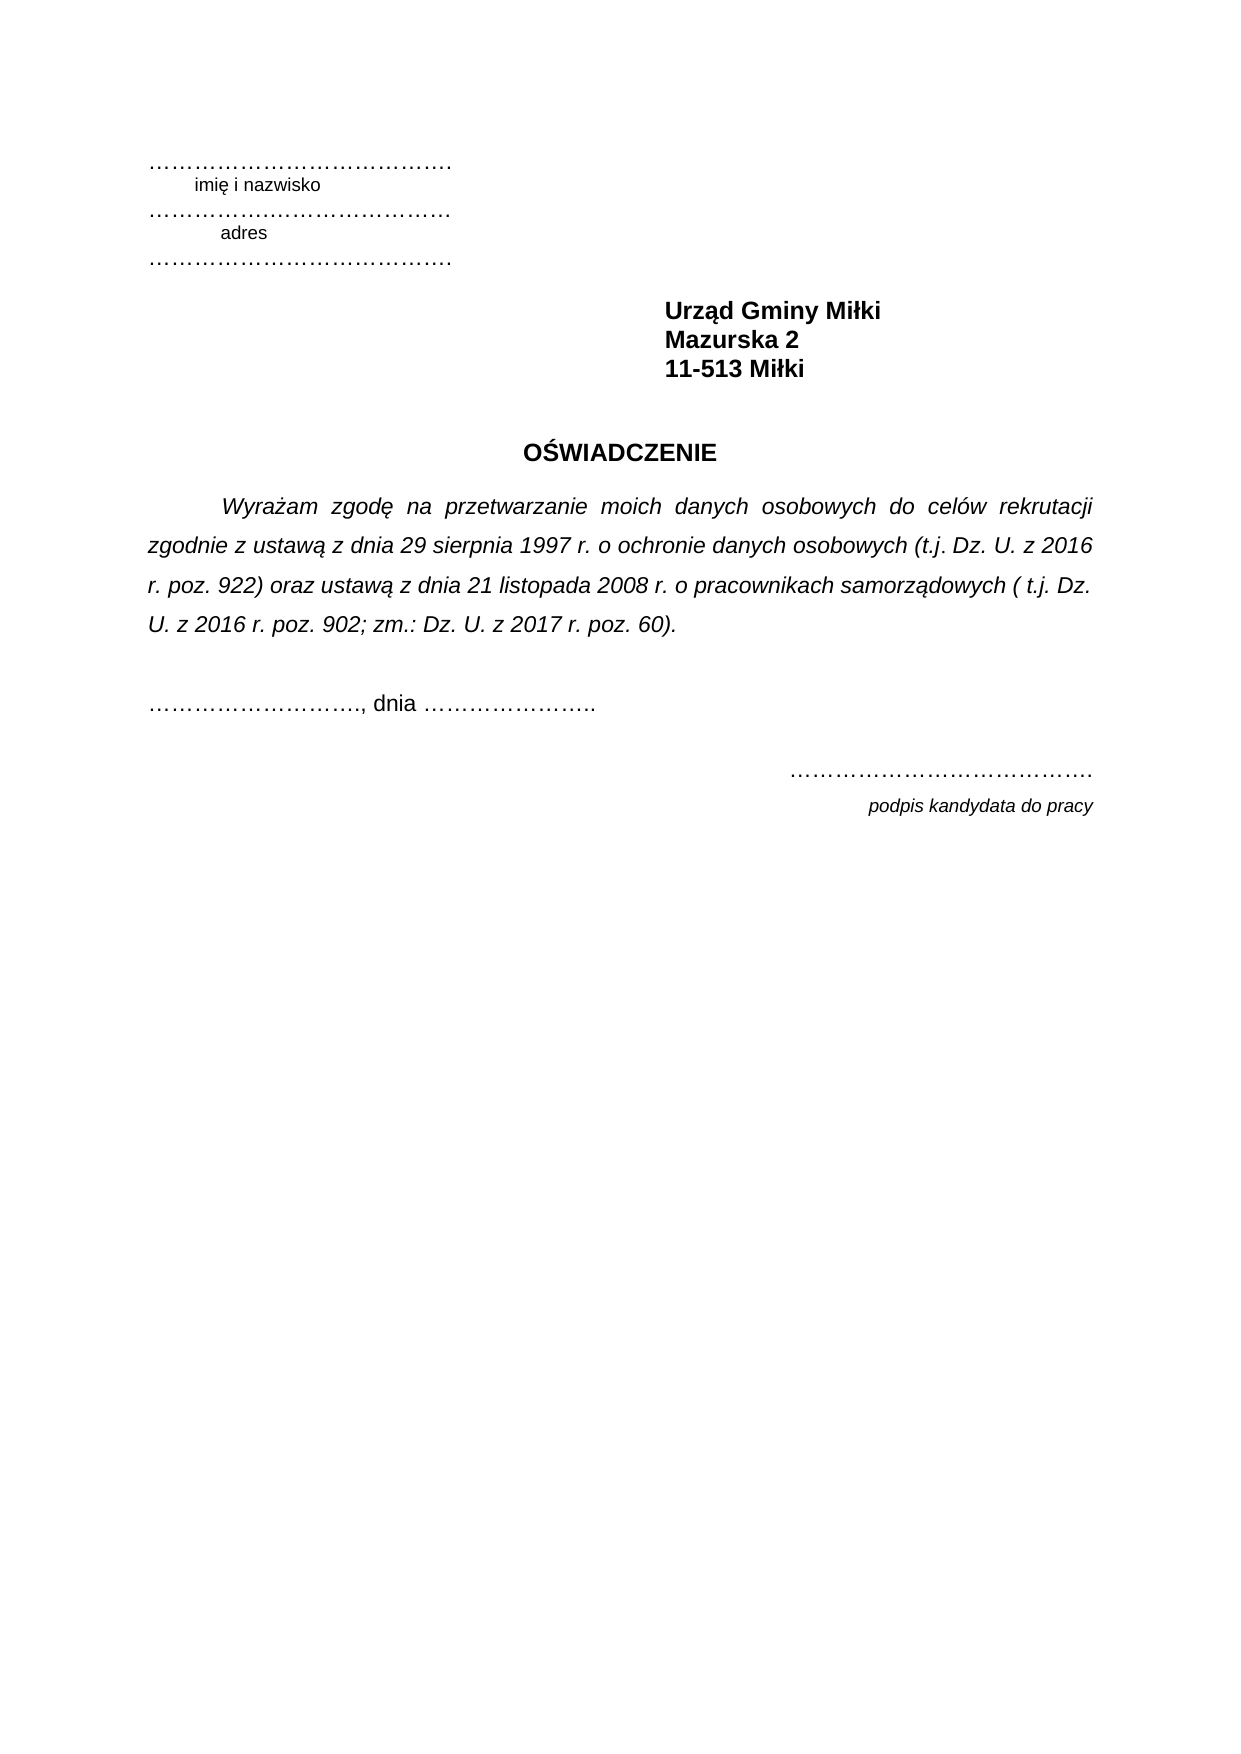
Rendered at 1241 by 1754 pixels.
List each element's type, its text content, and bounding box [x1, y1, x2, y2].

text …………………………………. [148, 148, 1093, 174]
text ………………………., dnia ………………….. [148, 690, 1093, 716]
text podpis kandydata do pracy [148, 795, 1093, 817]
text Mazurska 2 [148, 325, 1093, 354]
text imię i nazwisko [148, 174, 1093, 196]
text 11-513 Miłki [148, 354, 1093, 382]
text Wyrażam zgodę na przetwarzanie moich danych osobowych do celów rekrutacji zgodnie z ustawą z dnia 29 sierpnia 1997 r. o ochronie danych osobowych (t.j. Dz. U. z 2016 r. poz. 922) oraz ustawą z dnia 21 listopada 2008 r. o pracownikach samorządowych ( t.j. Dz. U. z 2016 r. poz. 902; zm.: Dz. U. z 2017 r. poz. 60). [148, 493, 1093, 637]
text Urząd Gminy Miłki [148, 296, 1093, 325]
text …………….…………………… [148, 196, 1093, 222]
text …………………………………. [148, 756, 1093, 782]
text OŚWIADCZENIE [148, 437, 1093, 466]
text adres [148, 222, 1093, 243]
text …………………………………. [148, 243, 1093, 270]
